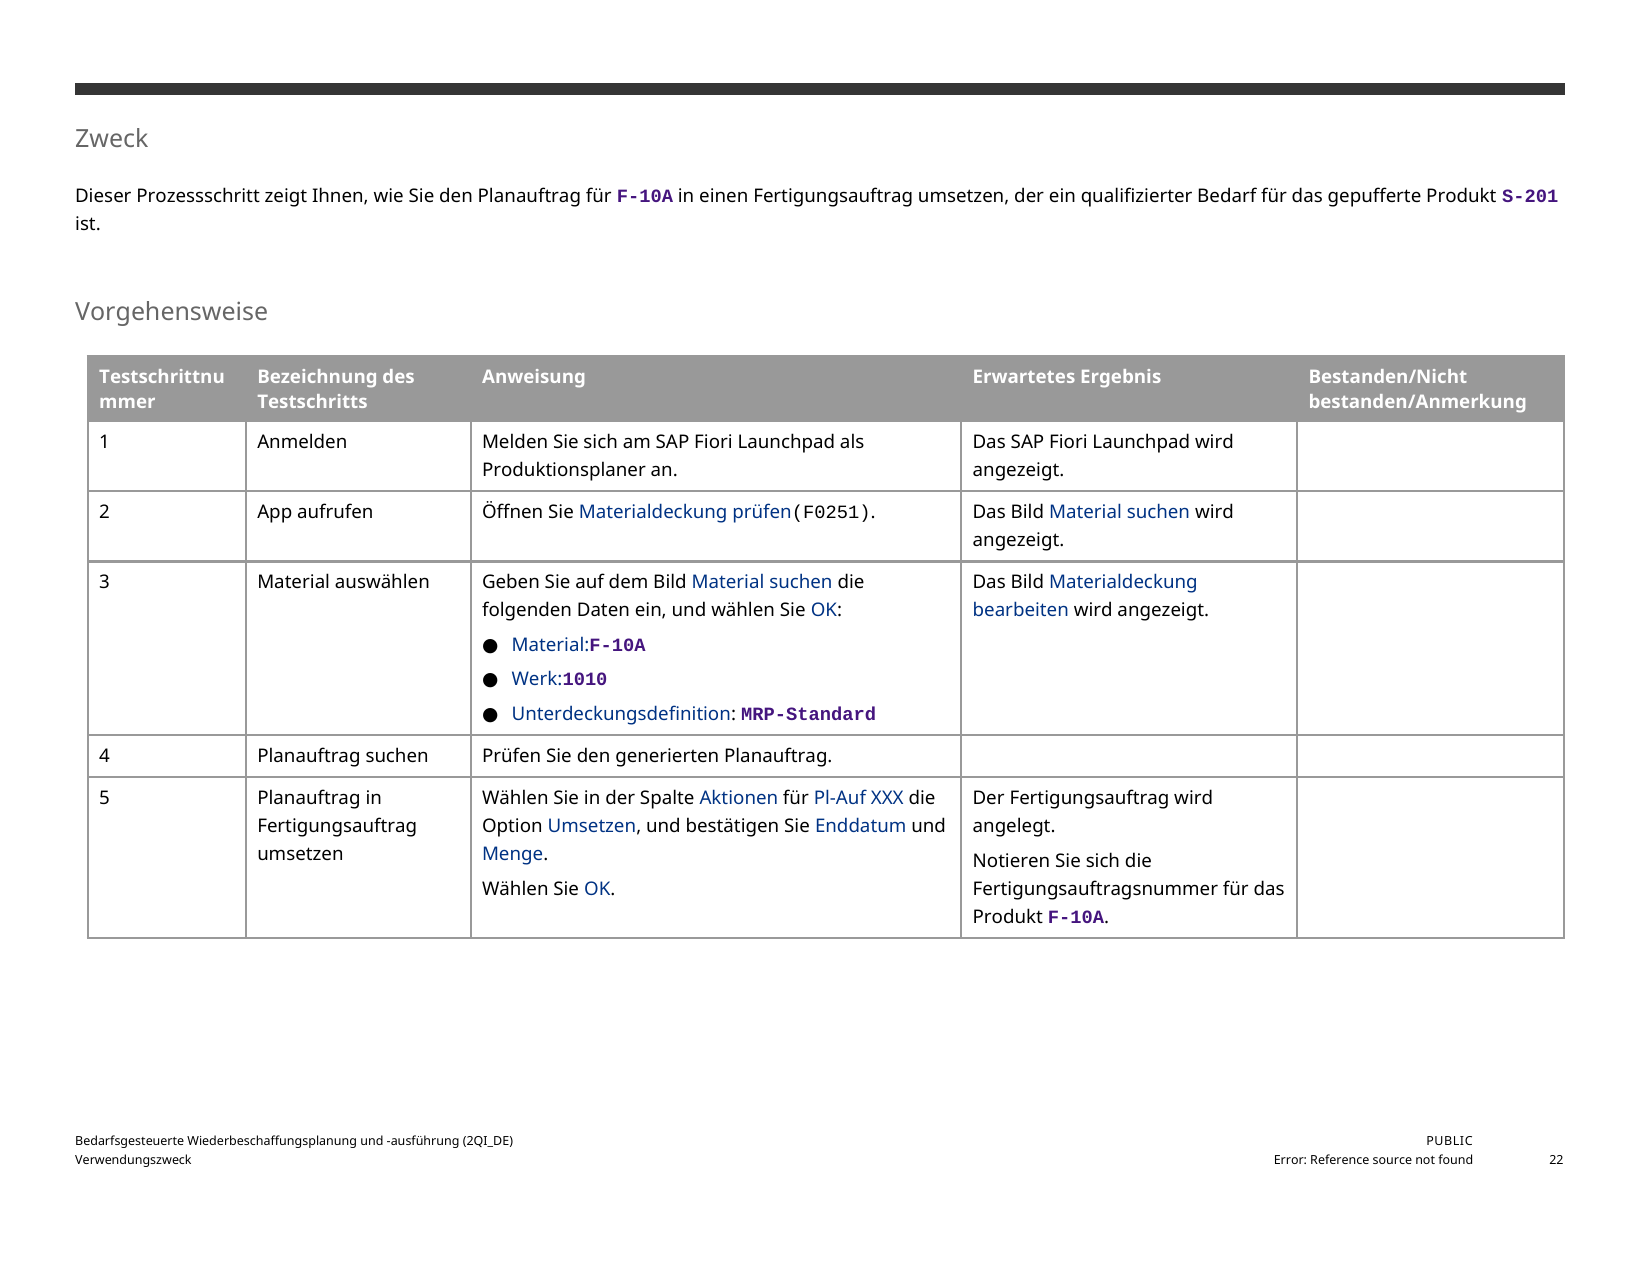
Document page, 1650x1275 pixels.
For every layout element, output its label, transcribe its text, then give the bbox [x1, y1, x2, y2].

table_cell 4 [89, 736, 245, 776]
table_cell [1298, 736, 1563, 776]
table_cell [1298, 422, 1563, 490]
table_cell [1298, 563, 1563, 734]
table_header Testschrittnummer [89, 358, 245, 420]
table_cell [1298, 492, 1563, 560]
table_cell App aufrufen [247, 492, 470, 560]
table_cell Anmelden [247, 422, 470, 490]
table_cell 1 [89, 422, 245, 490]
table_cell Geben Sie auf dem Bild Material suchen die folgenden Daten ein, und wählen Sie OK: Material:F-10A Werk:1010 Unterdeckungsdefinition: MRP-Standard [472, 563, 960, 734]
table_cell Der Fertigungsauftrag wird angelegt. Notieren Sie sich die Fertigungsauftragsnummer für das Produkt F-10A. [962, 778, 1296, 937]
table_header Bezeichnung des Testschritts [247, 358, 470, 420]
table_cell Planauftrag in Fertigungsauftrag umsetzen [247, 778, 470, 937]
table_cell 3 [89, 563, 245, 734]
table_cell [962, 736, 1296, 776]
table_cell [1298, 778, 1563, 937]
title Zweck [75, 124, 1565, 153]
table_cell Planauftrag suchen [247, 736, 470, 776]
table_cell Das Bild Materialdeckung bearbeiten wird angezeigt. [962, 563, 1296, 734]
table_cell Material auswählen [247, 563, 470, 734]
table_header Bestanden/Nicht bestanden/Anmerkung [1298, 358, 1563, 420]
table_cell Wählen Sie in der Spalte Aktionen für Pl-Auf XXX die Option Umsetzen, und bestätigen Sie Enddatum und Menge. Wählen Sie OK. [472, 778, 960, 937]
table_cell Prüfen Sie den generierten Planauftrag. [472, 736, 960, 776]
table_cell 2 [89, 492, 245, 560]
text Dieser Prozessschritt zeigt Ihnen, wie Sie den Planauftrag für F-10A in einen Fertigungsauftrag umsetzen, der ein qualifizierter Bedarf für das gepufferte Produkt S-201 ist. [75, 182, 1565, 236]
table_header Erwartetes Ergebnis [962, 358, 1296, 420]
table_cell Öffnen Sie Materialdeckung prüfen(F0251). [472, 492, 960, 560]
title Vorgehensweise [75, 297, 1565, 326]
table_cell Melden Sie sich am SAP Fiori Launchpad als Produktionsplaner an. [472, 422, 960, 490]
table_cell 5 [89, 778, 245, 937]
table_cell Das SAP Fiori Launchpad wird angezeigt. [962, 422, 1296, 490]
table_cell Das Bild Material suchen wird angezeigt. [962, 492, 1296, 560]
table_header Anweisung [472, 358, 960, 420]
